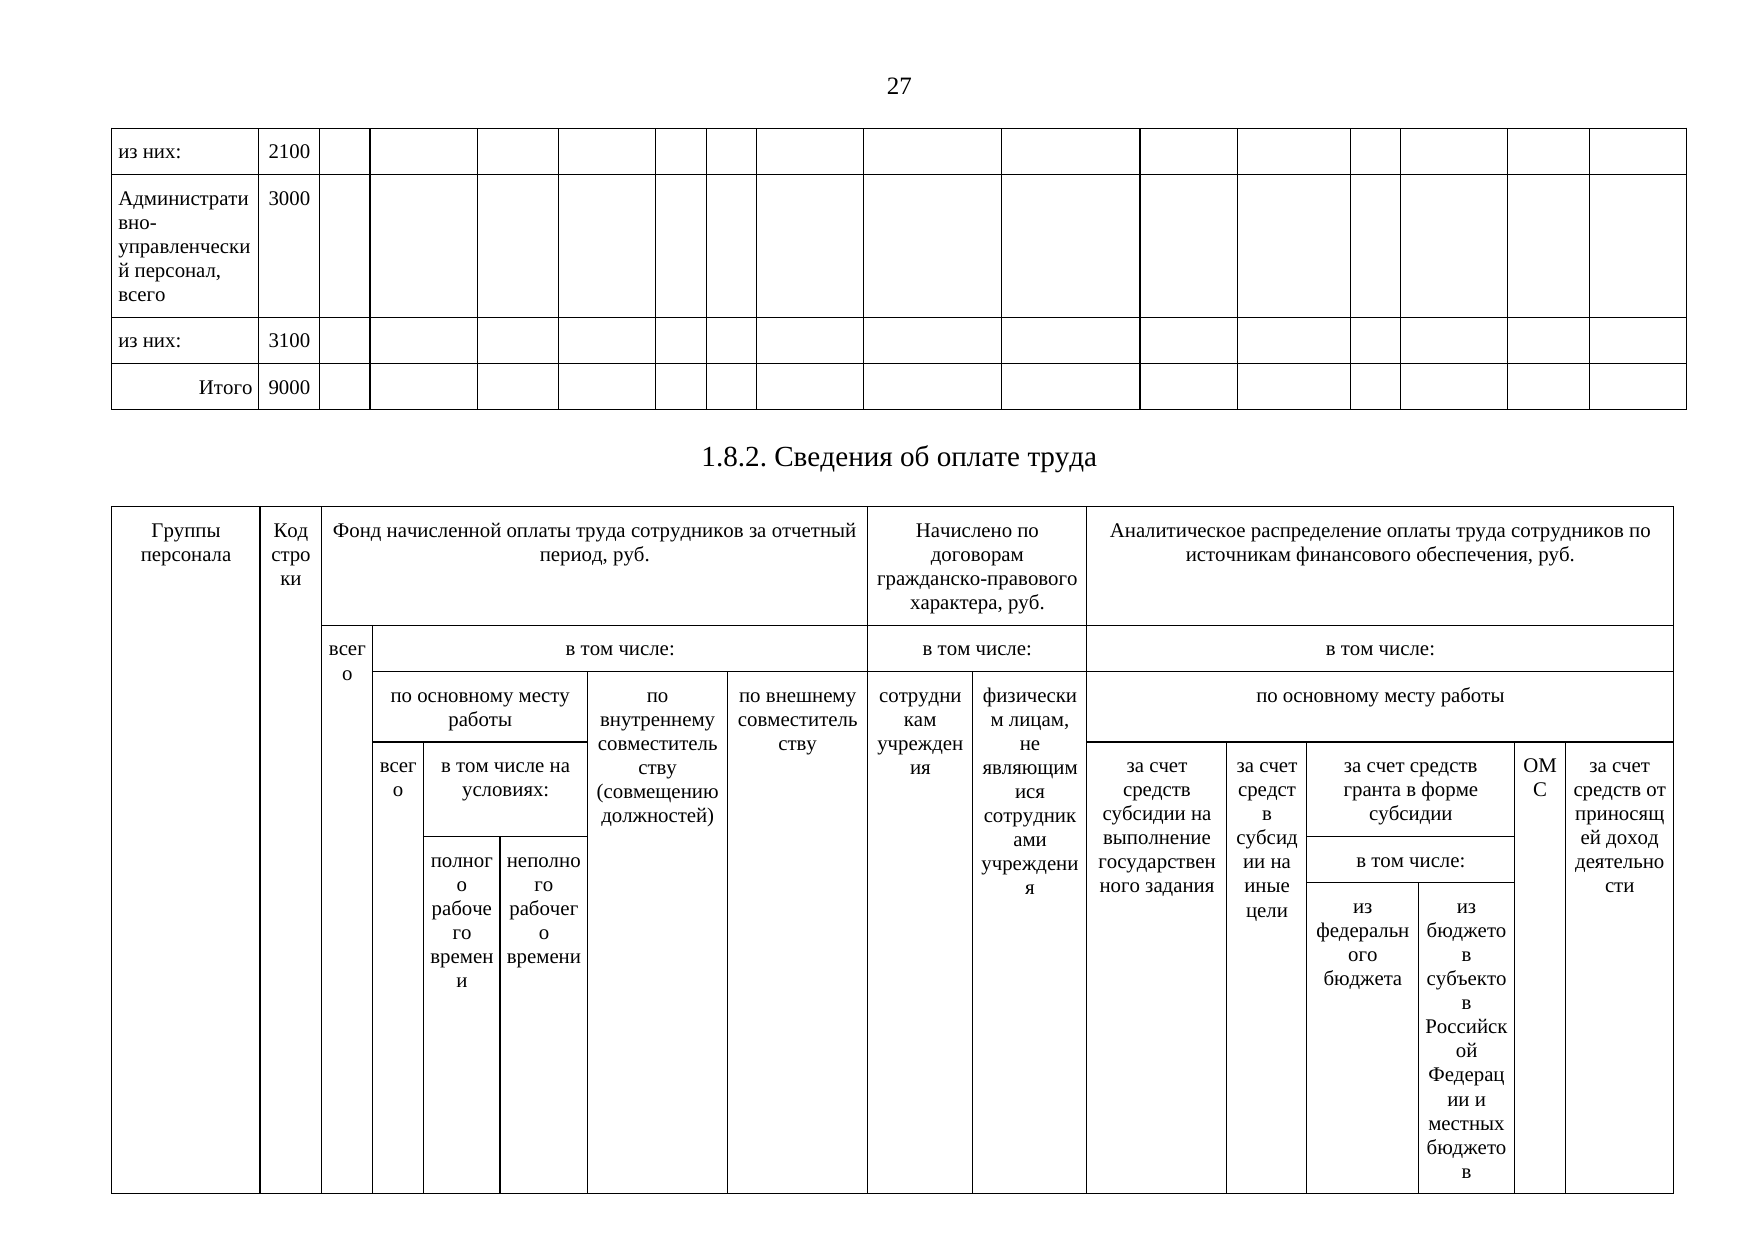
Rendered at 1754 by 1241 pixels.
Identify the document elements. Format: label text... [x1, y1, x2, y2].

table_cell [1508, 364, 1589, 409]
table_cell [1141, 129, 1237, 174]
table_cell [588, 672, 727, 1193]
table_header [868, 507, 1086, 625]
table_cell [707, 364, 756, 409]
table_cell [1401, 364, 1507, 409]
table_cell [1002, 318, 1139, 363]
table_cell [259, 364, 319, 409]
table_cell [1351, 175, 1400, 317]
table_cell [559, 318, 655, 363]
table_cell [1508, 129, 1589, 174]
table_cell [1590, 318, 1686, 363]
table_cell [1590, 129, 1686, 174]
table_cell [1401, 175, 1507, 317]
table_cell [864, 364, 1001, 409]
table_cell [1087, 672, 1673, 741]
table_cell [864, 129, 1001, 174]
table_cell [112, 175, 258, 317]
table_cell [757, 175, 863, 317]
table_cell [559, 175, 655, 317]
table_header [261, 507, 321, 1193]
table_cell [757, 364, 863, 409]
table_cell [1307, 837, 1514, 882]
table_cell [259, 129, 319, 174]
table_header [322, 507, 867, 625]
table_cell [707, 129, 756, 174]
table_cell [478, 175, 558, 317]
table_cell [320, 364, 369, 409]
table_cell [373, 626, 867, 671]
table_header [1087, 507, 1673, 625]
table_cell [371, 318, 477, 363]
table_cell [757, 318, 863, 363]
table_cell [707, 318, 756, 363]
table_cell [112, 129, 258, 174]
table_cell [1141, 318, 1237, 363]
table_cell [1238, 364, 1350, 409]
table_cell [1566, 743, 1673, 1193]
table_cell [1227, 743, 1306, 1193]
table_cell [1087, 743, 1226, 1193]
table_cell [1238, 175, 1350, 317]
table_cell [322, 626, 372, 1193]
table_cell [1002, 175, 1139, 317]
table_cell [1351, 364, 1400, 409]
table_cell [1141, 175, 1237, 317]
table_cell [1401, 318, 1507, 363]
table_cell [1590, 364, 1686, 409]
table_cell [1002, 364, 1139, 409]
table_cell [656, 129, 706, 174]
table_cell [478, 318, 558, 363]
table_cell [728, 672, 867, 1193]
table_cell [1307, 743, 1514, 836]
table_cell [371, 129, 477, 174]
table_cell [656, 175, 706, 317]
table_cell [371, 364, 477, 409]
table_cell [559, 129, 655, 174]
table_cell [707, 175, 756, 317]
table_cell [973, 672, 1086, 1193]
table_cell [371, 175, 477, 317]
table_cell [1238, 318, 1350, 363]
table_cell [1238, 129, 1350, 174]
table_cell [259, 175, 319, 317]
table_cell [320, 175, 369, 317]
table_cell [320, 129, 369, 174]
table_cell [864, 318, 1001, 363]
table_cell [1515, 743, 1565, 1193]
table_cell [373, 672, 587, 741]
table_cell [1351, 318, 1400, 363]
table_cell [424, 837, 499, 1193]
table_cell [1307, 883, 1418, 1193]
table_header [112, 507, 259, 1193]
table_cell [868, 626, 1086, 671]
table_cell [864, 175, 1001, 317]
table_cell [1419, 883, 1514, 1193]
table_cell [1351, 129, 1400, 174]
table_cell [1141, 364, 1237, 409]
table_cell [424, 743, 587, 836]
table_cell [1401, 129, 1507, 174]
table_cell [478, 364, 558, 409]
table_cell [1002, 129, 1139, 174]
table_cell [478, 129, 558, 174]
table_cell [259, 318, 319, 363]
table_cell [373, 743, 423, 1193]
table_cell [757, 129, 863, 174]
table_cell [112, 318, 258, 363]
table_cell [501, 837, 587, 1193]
text 1.8.2. Сведения об оплате труда [118, 439, 1680, 473]
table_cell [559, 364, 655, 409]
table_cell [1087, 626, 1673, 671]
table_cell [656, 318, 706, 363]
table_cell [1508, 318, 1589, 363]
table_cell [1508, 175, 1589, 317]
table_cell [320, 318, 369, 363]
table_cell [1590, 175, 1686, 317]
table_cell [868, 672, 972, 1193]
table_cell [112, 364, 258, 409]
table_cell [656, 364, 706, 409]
